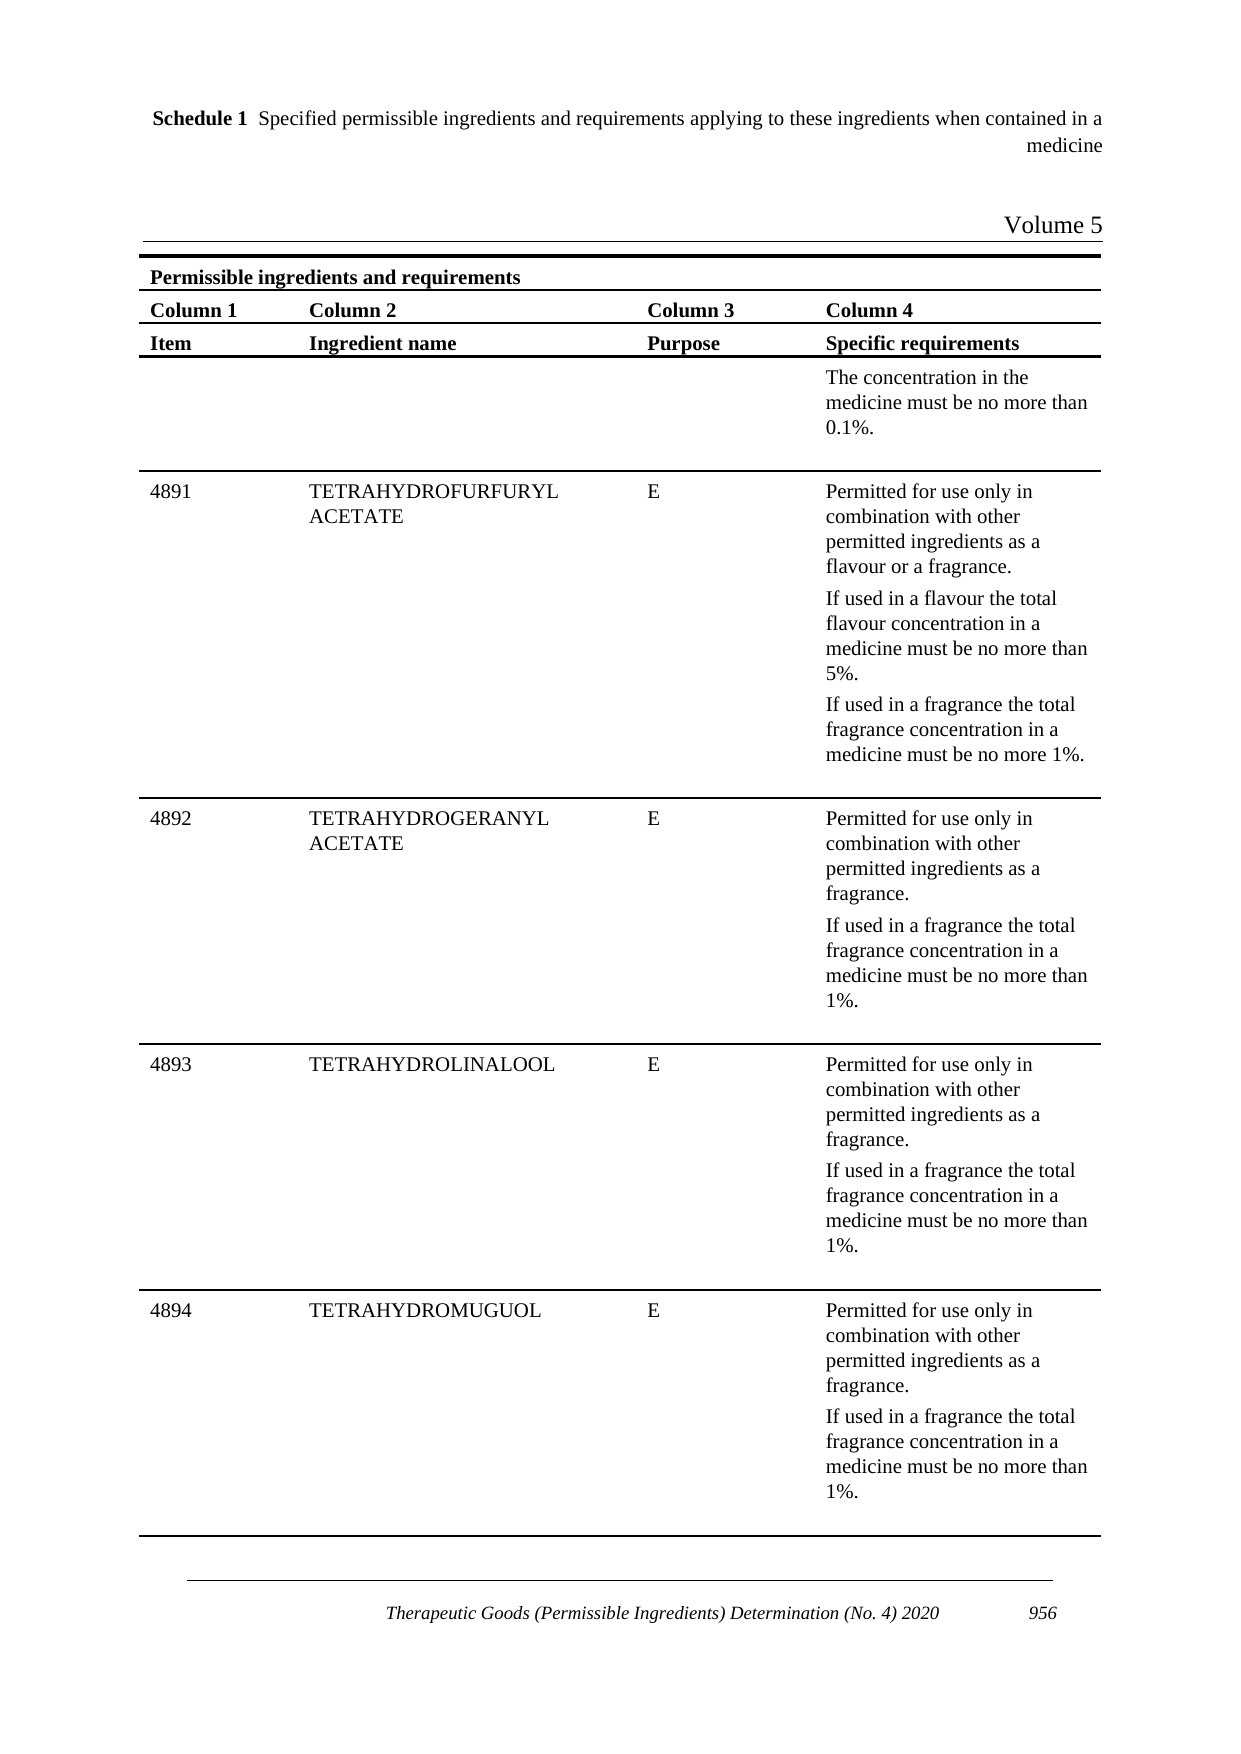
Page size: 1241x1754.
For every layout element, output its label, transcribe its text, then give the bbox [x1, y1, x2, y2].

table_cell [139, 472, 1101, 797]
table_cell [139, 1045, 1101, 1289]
table_cell Column 1 [139, 291, 298, 322]
table_cell Column 3 [636, 291, 814, 322]
table_cell Ingredient name [298, 324, 636, 355]
table_cell Specific requirements [814, 324, 1101, 355]
table_cell Item [139, 324, 298, 355]
table_header Permissible ingredients and requirements [139, 258, 1101, 289]
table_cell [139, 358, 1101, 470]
table_cell Column 4 [814, 291, 1101, 322]
table_cell Purpose [636, 324, 814, 355]
table_cell Column 2 [298, 291, 636, 322]
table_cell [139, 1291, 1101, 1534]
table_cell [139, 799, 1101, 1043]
